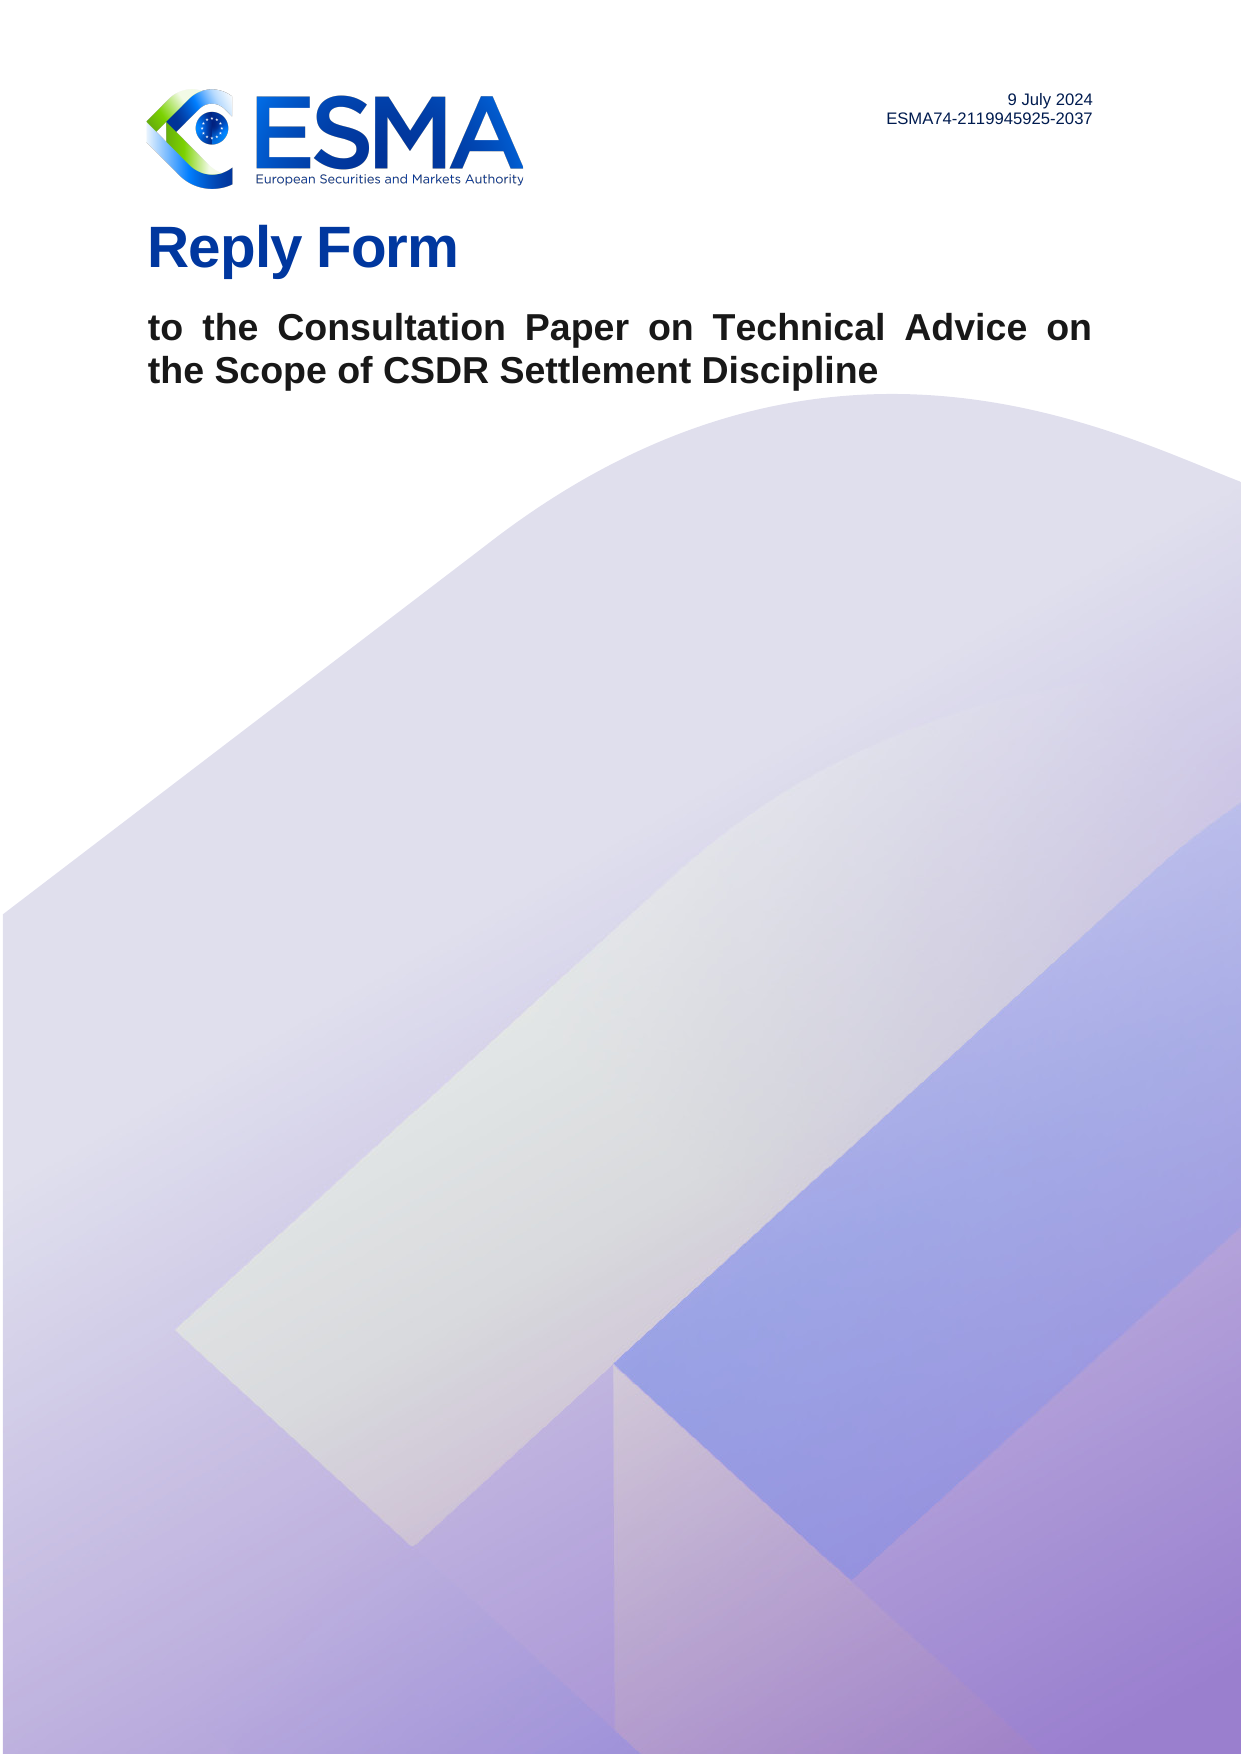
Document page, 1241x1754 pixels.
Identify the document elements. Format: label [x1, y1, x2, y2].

picture [146, 89, 524, 189]
picture [2, 393, 1241, 1754]
